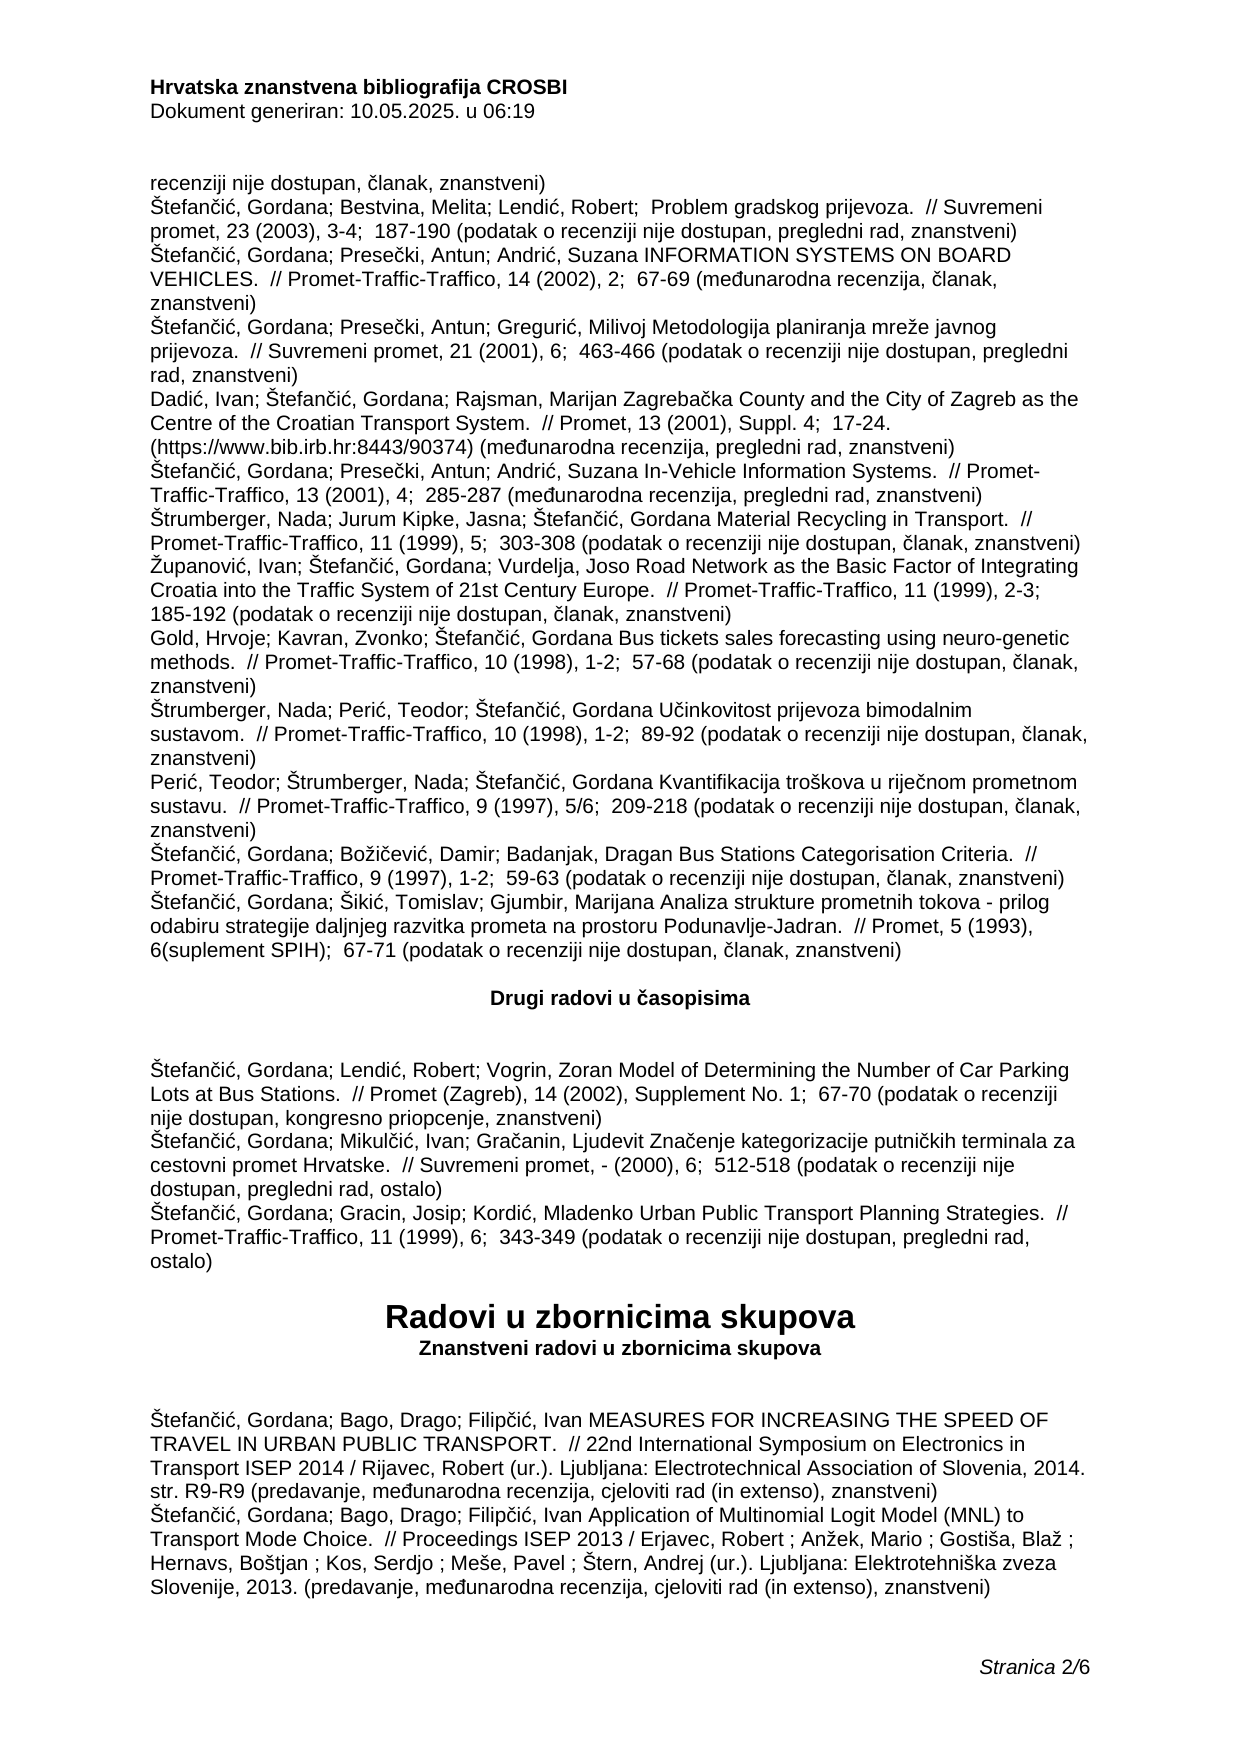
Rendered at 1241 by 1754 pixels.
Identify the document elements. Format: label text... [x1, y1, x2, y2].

text Štefančić, Gordana; Bestvina, Melita; Lendić, Robert; [150, 195, 1090, 243]
text Gold, Hrvoje; Kavran, Zvonko; Štefančić, Gordana [150, 626, 1090, 698]
subtitle Znanstveni radovi u zbornicima skupova [150, 1336, 1090, 1359]
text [150, 171, 1090, 195]
text Štefančić, Gordana; Bago, Drago; Filipčić, Ivan [150, 1503, 1090, 1599]
text Štefančić, Gordana; Presečki, Antun; Andrić, Suzana [150, 243, 1090, 315]
text Štefančić, Gordana; Gracin, Josip; Kordić, Mladenko [150, 1201, 1090, 1273]
text Štefančić, Gordana; Šikić, Tomislav; Gjumbir, Marijana [150, 890, 1090, 962]
text Štefančić, Gordana; Lendić, Robert; Vogrin, Zoran [150, 1057, 1090, 1129]
text Županović, Ivan; Štefančić, Gordana; Vurdelja, Joso [150, 554, 1090, 626]
text Štefančić, Gordana; Presečki, Antun; Gregurić, Milivoj [150, 315, 1090, 387]
text Štrumberger, Nada; Perić, Teodor; Štefančić, Gordana [150, 698, 1090, 770]
text Dadić, Ivan; Štefančić, Gordana; Rajsman, Marijan [150, 387, 1090, 458]
text Štefančić, Gordana; Mikulčić, Ivan; Gračanin, Ljudevit [150, 1129, 1090, 1201]
text Štefančić, Gordana; Bago, Drago; Filipčić, Ivan [150, 1407, 1090, 1503]
text Štrumberger, Nada; Jurum Kipke, Jasna; Štefančić, Gordana [150, 506, 1090, 554]
text Štefančić, Gordana; Presečki, Antun; Andrić, Suzana [150, 458, 1090, 506]
subtitle Radovi u zbornicima skupova [150, 1297, 1090, 1336]
subtitle Drugi radovi u časopisima [150, 986, 1090, 1009]
text Perić, Teodor; Štrumberger, Nada; Štefančić, Gordana [150, 770, 1090, 842]
text Štefančić, Gordana; Božičević, Damir; Badanjak, Dragan [150, 842, 1090, 890]
